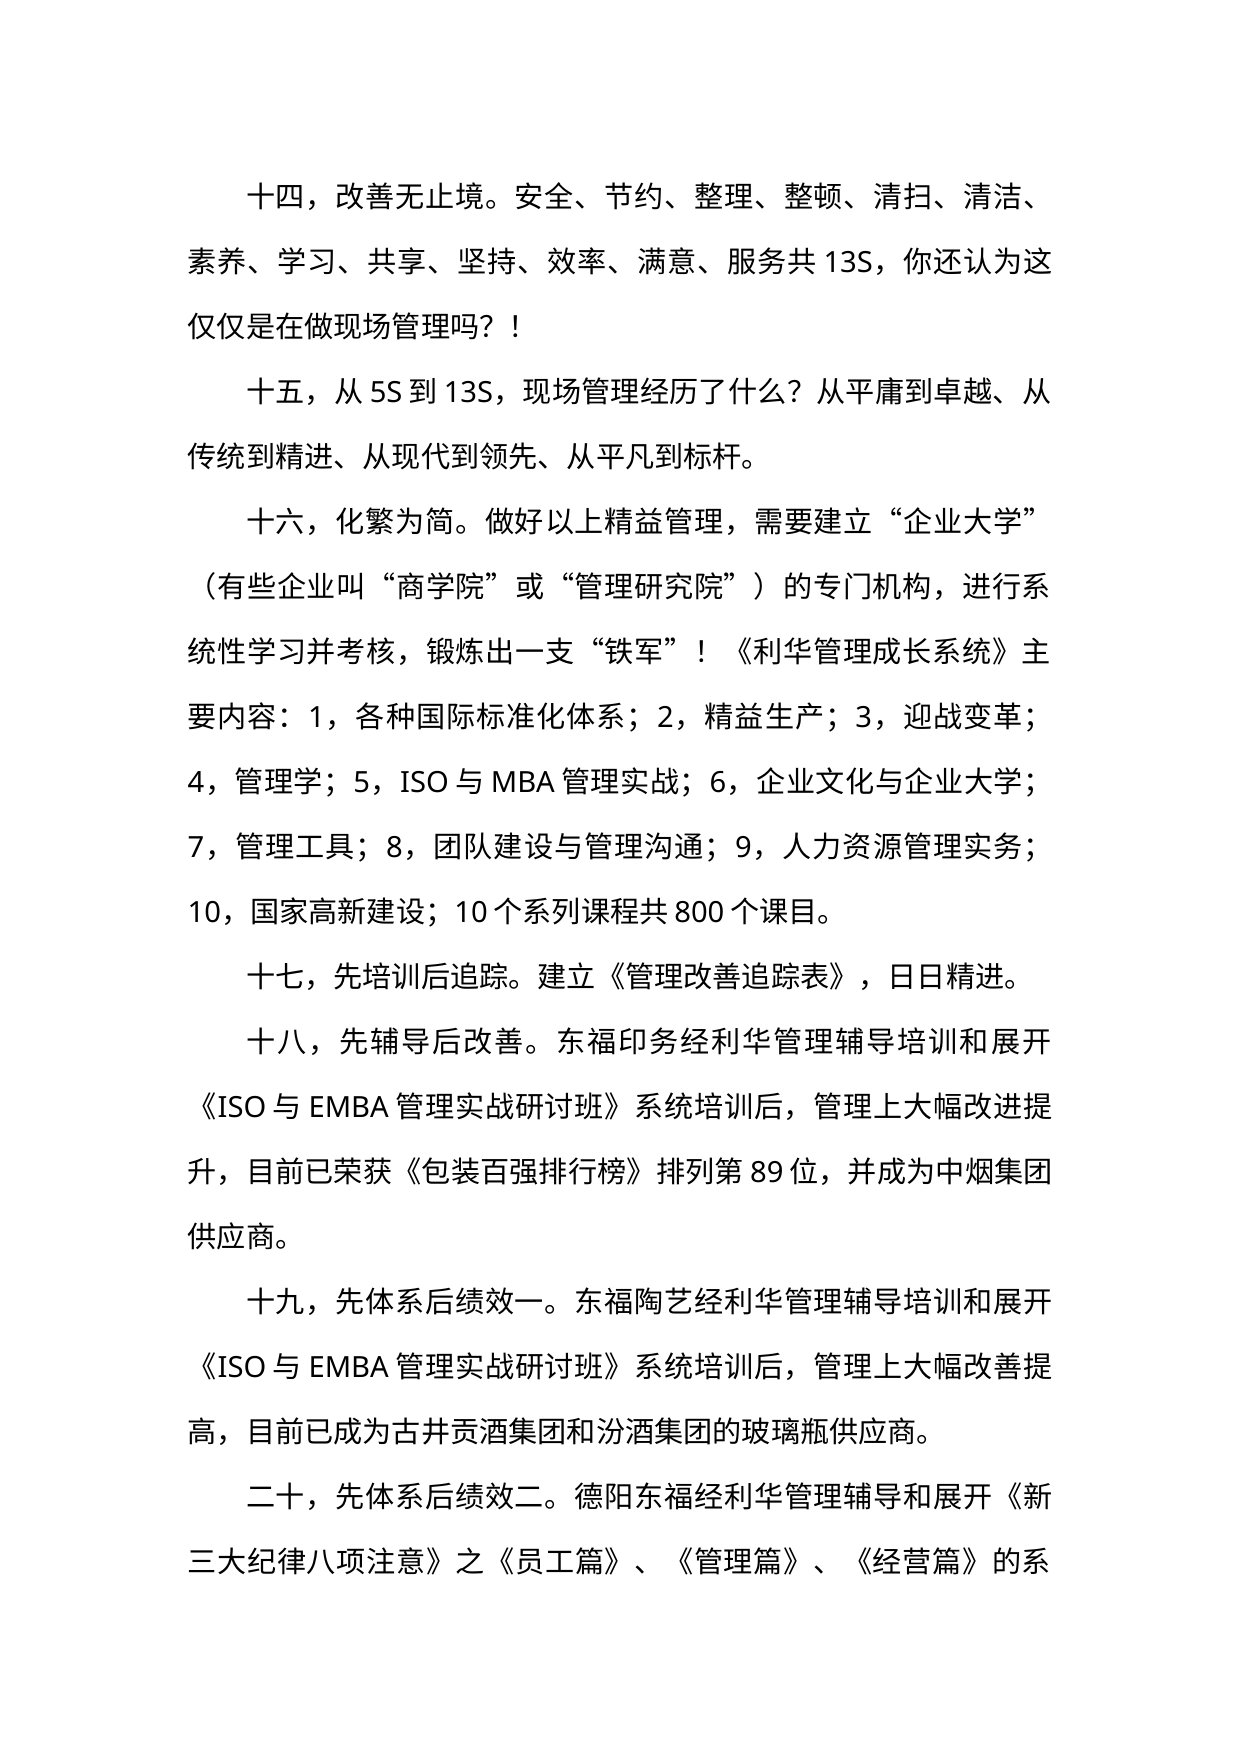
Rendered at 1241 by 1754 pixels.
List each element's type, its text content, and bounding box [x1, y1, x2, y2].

text 十六，化繁为简。做好以上精益管理，需要建立“企业大学”（有些企业叫“商学院”或“管理研究院”）的专门机构，进行系统性学习并考核，锻炼出一支“铁军”！《利华管理成长系统》主要内容：1，各种国际标准化体系；2，精益生产；3，迎战变革；4，管理学；5，ISO与MBA管理实战；6，企业文化与企业大学；7，管理工具；8，团队建设与管理沟通；9，人力资源管理实务；10，国家高新建设；10个系列课程共800个课目。 [187, 487, 1053, 942]
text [187, 1462, 1053, 1592]
text 十八，先辅导后改善。东福印务经利华管理辅导培训和展开《ISO与EMBA管理实战研讨班》系统培训后，管理上大幅改进提升，目前已荣获《包装百强排行榜》排列第89位，并成为中烟集团供应商。 [187, 1007, 1053, 1267]
text 十五，从5S到13S，现场管理经历了什么？从平庸到卓越、从传统到精进、从现代到领先、从平凡到标杆。 [187, 357, 1053, 487]
text 十七，先培训后追踪。建立《管理改善追踪表》，日日精进。 [187, 942, 1053, 1007]
text 十九，先体系后绩效一。东福陶艺经利华管理辅导培训和展开《ISO与EMBA管理实战研讨班》系统培训后，管理上大幅改善提高，目前已成为古井贡酒集团和汾酒集团的玻璃瓶供应商。 [187, 1267, 1053, 1462]
text 十四，改善无止境。安全、节约、整理、整顿、清扫、清洁、素养、学习、共享、坚持、效率、满意、服务共13S，你还认为这仅仅是在做现场管理吗？！ [187, 162, 1053, 357]
